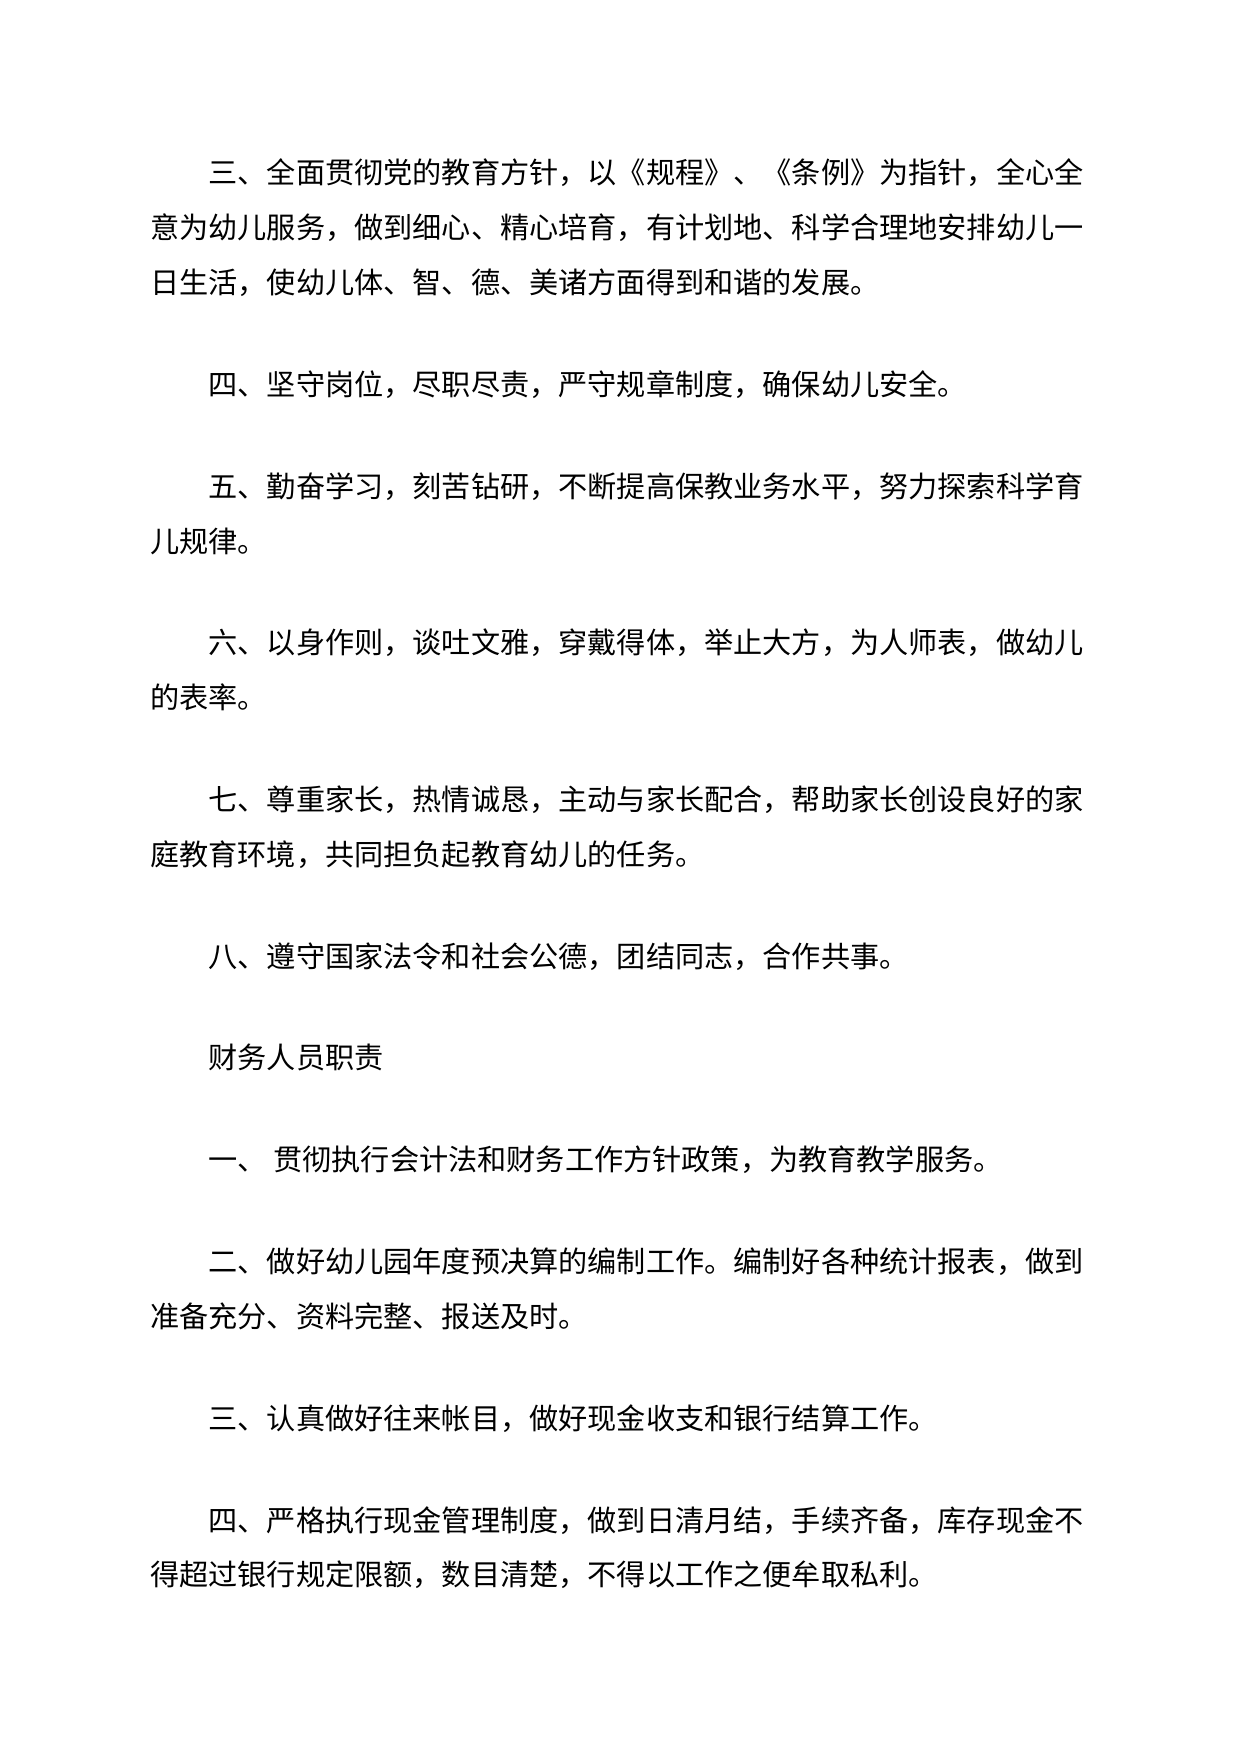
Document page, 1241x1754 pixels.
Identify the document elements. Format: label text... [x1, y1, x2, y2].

text 七、尊重家长，热情诚恳，主动与家长配合，帮助家长创设良好的家庭教育环境，共同担负起教育幼儿的任务。 [150, 777, 1090, 874]
text 二、做好幼儿园年度预决算的编制工作。编制好各种统计报表，做到准备充分、资料完整、报送及时。 [150, 1239, 1090, 1336]
text 三、认真做好往来帐目，做好现金收支和银行结算工作。 [150, 1395, 1090, 1438]
text 六、以身作则，谈吐文雅，穿戴得体，举止大方，为人师表，做幼儿的表率。 [150, 620, 1090, 717]
text 三、全面贯彻党的教育方针，以《规程》、《条例》为指针，全心全意为幼儿服务，做到细心、精心培育，有计划地、科学合理地安排幼儿一日生活，使幼儿体、智、德、美诸方面得到和谐的发展。 [150, 150, 1090, 302]
text 四、坚守岗位，尽职尽责，严守规章制度，确保幼儿安全。 [150, 362, 1090, 404]
text 财务人员职责 [150, 1035, 1090, 1077]
text 五、勤奋学习，刻苦钻研，不断提高保教业务水平，努力探索科学育儿规律。 [150, 463, 1090, 561]
text 四、严格执行现金管理制度，做到日清月结，手续齐备，库存现金不得超过银行规定限额，数目清楚，不得以工作之便牟取私利。 [150, 1497, 1090, 1594]
text 一、 贯彻执行会计法和财务工作方针政策，为教育教学服务。 [150, 1137, 1090, 1179]
text 八、遵守国家法令和社会公德，团结同志，合作共事。 [150, 933, 1090, 976]
